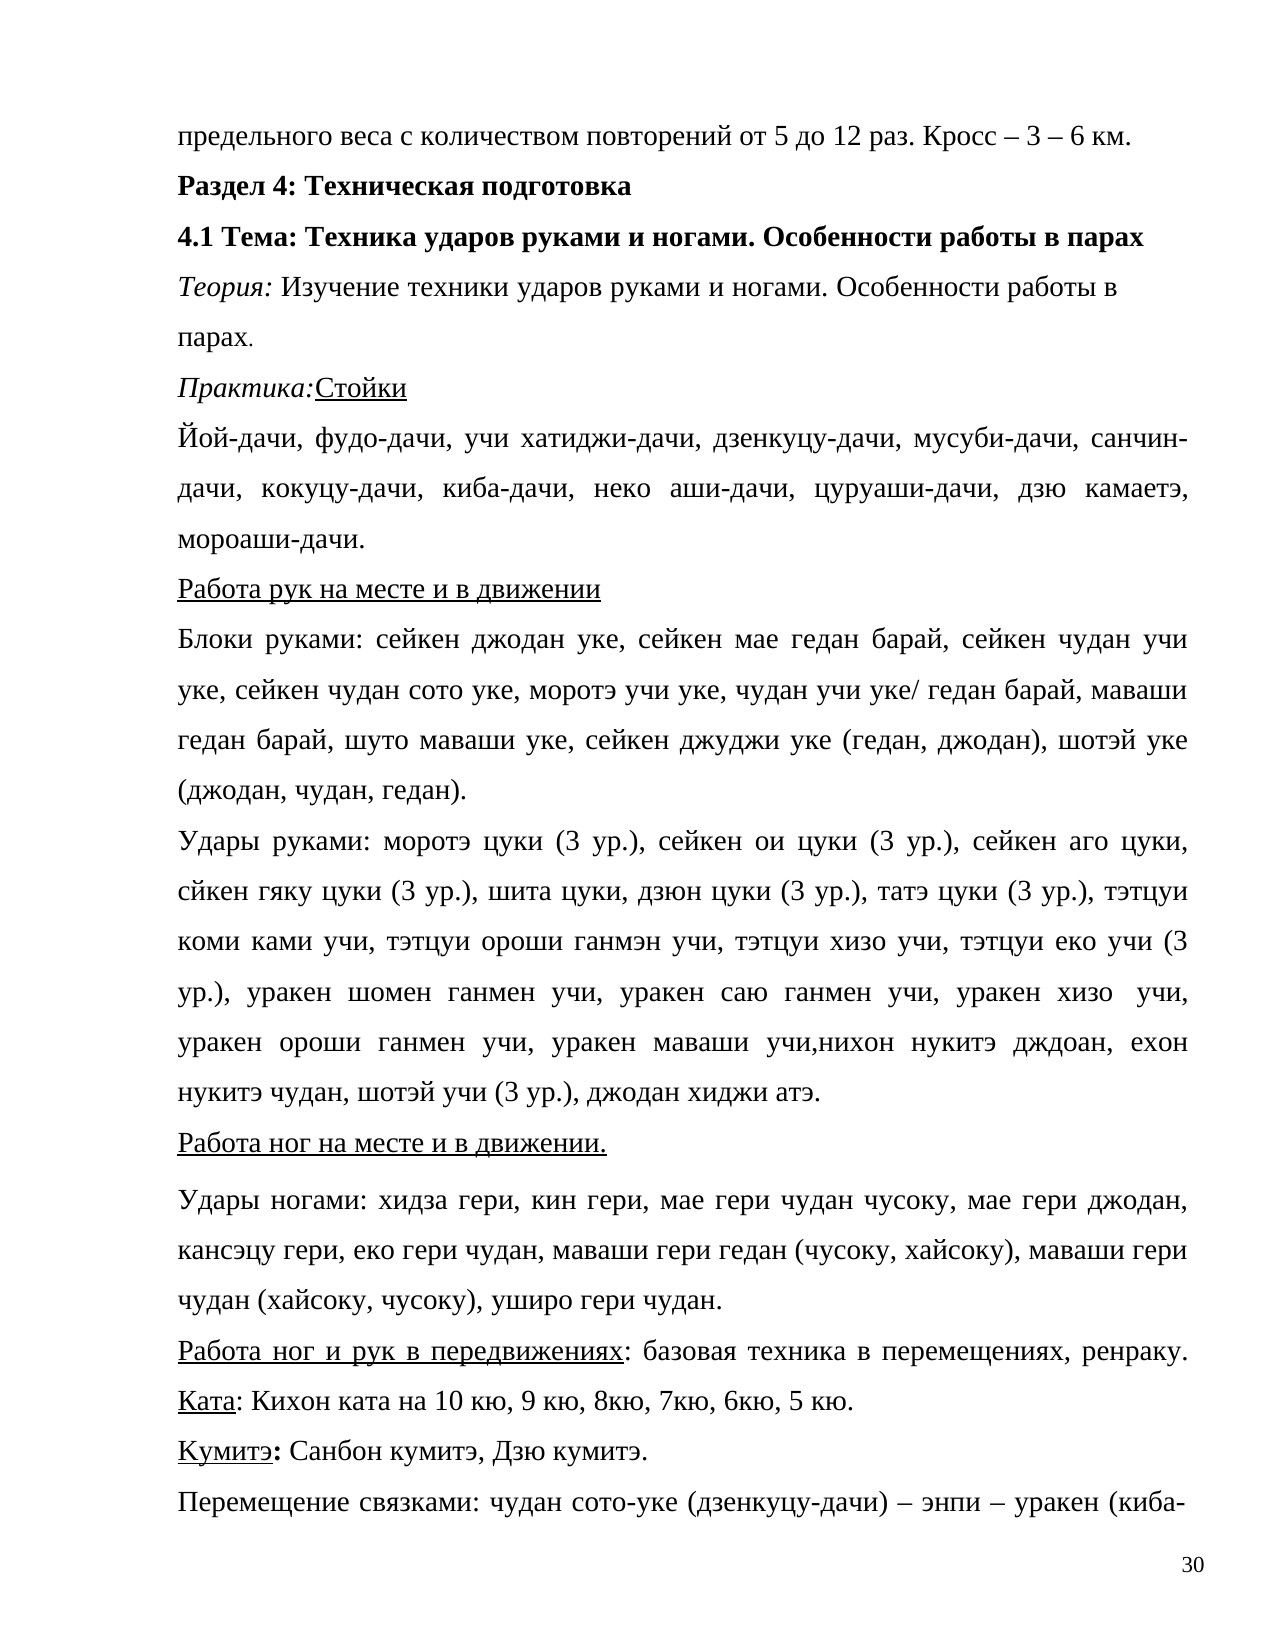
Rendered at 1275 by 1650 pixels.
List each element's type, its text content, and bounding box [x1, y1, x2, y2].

text Йой-дачи, фудо-дачи, учи хатиджи-дачи, дзенкуцу-дачи, мусуби-дачи, санчин- дачи, кокуцу-дачи, киба-дачи, неко аши-дачи, цуруаши-дачи, дзю камаетэ, мороаши-дачи. [177, 420, 1189, 554]
text Блоки руками: сейкен джодан уке, сейкен мае гедан барай, сейкен чудан учи уке, сейкен чудан сото уке, моротэ учи уке, чудан учи уке/ гедан барай, маваши гедан барай, шуто маваши уке, сейкен джуджи уке (гедан, джодан), шотэй уке (джодан, чудан, гедан). [177, 622, 1189, 806]
text Удары руками: моротэ цуки (3 ур.), сейкен ои цуки (3 ур.), сейкен аго цуки, сйкен гяку цуки (3 ур.), шита цуки, дзюн цуки (3 ур.), татэ цуки (3 ур.), тэтцуи коми ками учи, тэтцуи ороши ганмэн учи, тэтцуи хизо учи, тэтцуи еко учи (3 ур.), уракен шомен ганмен учи, уракен саю ганмен учи, уракен хизо учи, уракен ороши ганмен учи, уракен маваши учи,нихон нукитэ дждоан, ехон нукитэ чудан, шотэй учи (3 ур.), джодан хиджи атэ. [177, 823, 1189, 1108]
subtitle 4.1 Тема: Техника ударов руками и ногами. Особенности работы в парах [177, 219, 1189, 252]
text Практика:Стойки [177, 370, 1189, 403]
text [177, 1484, 1186, 1517]
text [177, 118, 1186, 152]
text Работа ног и рук в передвижениях: базовая техника в перемещениях, ренраку. Ката: Кихон ката на 10 кю, 9 кю, 8кю, 7кю, 6кю, 5 кю. [177, 1333, 1189, 1417]
text Удары ногами: хидза гери, кин гери, мае гери чудан чусоку, мае гери джодан, кансэцу гери, еко гери чудан, маваши гери гедан (чусоку, хайсоку), маваши гери чудан (хайсоку, чусоку), уширо гери чудан. [177, 1182, 1189, 1316]
text Kумитэ: Санбон кумитэ, Дзю кумитэ. [177, 1433, 1189, 1467]
text Работа рук на месте и в движении [177, 571, 1189, 605]
subtitle Раздел 4: Техническая подготовка [177, 168, 1189, 202]
text Работа ног на месте и в движении. [177, 1125, 1189, 1158]
text Теория: Изучение техники ударов руками и ногами. Особенности работы в парах. [177, 269, 1189, 353]
